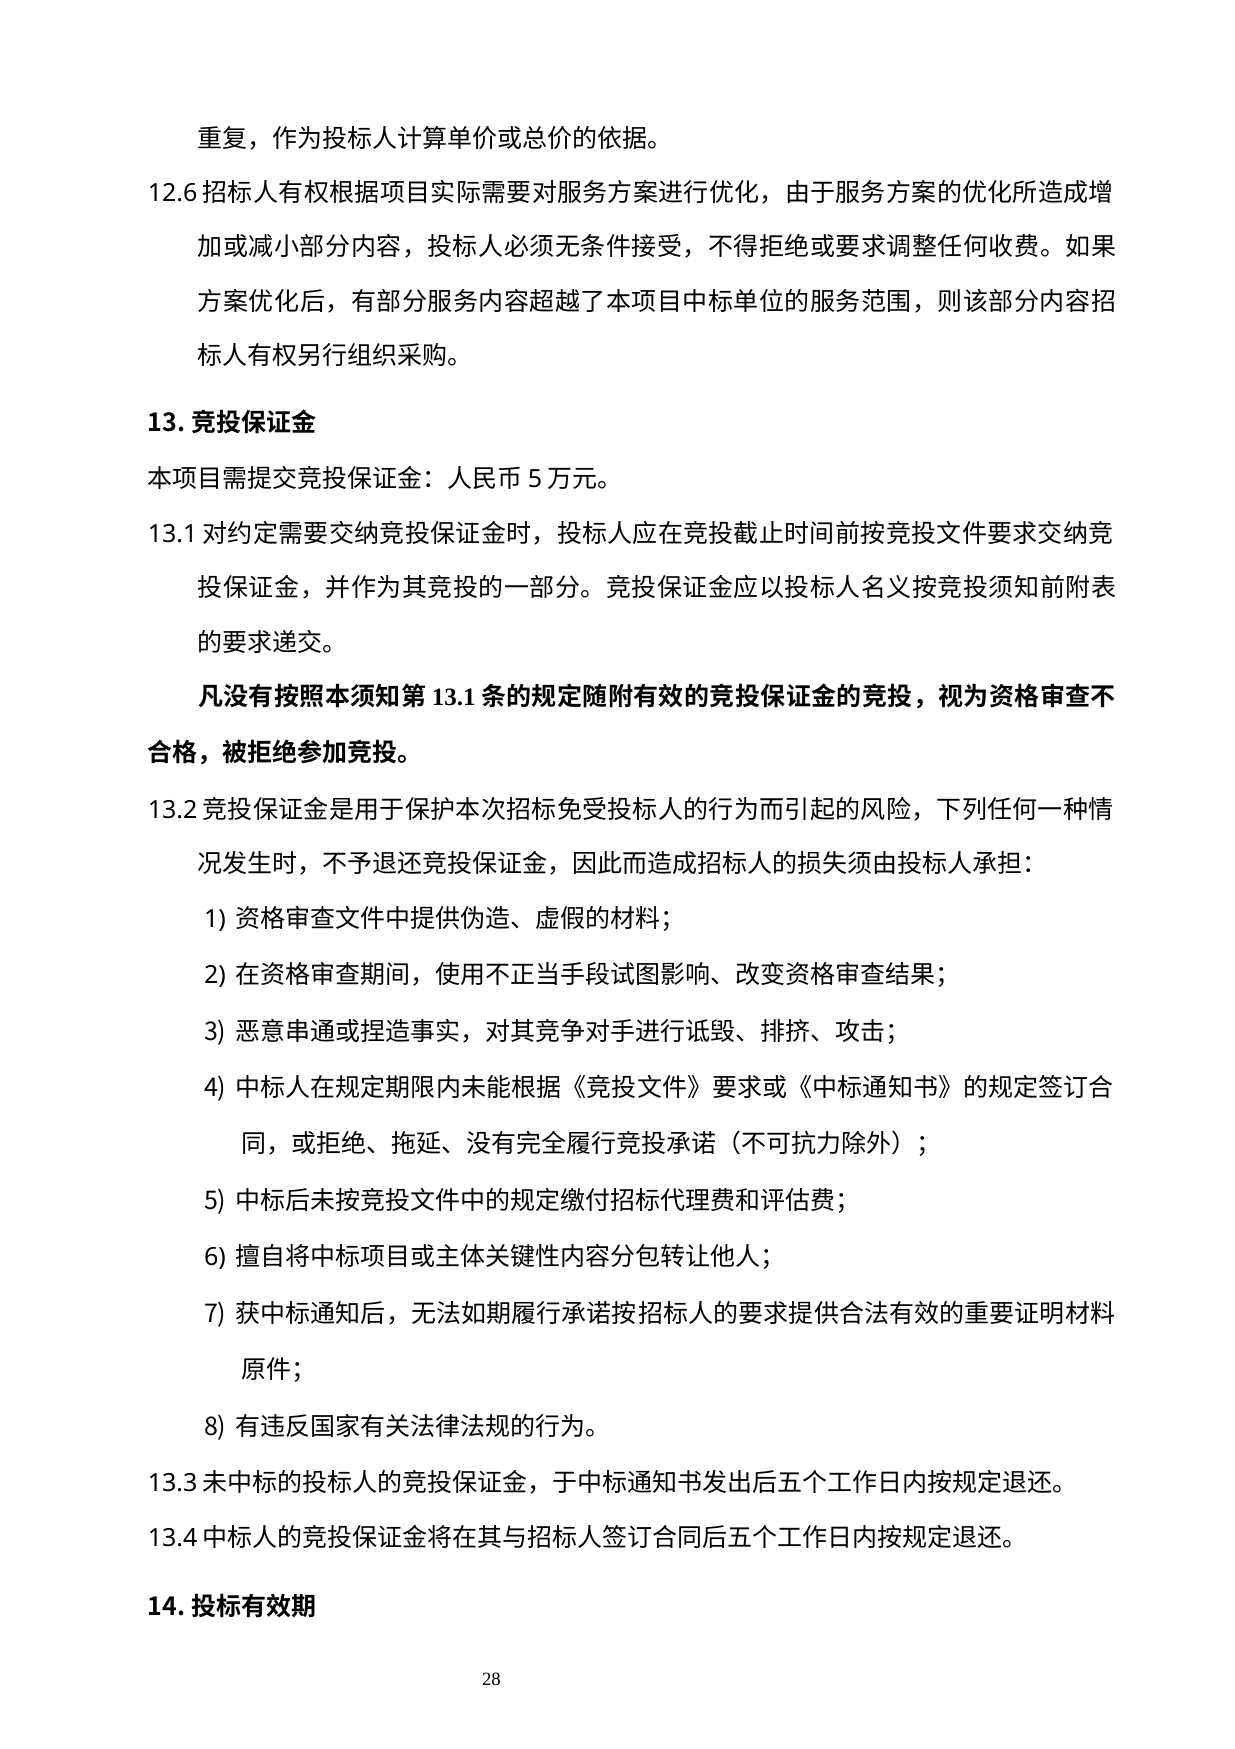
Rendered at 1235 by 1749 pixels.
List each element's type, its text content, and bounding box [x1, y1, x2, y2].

list 本项目需提交竞投保证金：人民币5万元。 [148, 459, 1116, 495]
list 竞投保证金 [148, 402, 1116, 439]
text 凡没有按照本须知第13.1条的规定随附有效的竞投保证金的竞投，视为资格审查不合格，被拒绝参加竞投。 [148, 676, 1116, 769]
list 13.1对约定需要交纳竞投保证金时，投标人应在竞投截止时间前按竞投文件要求交纳竞投保证金，并作为其竞投的一部分。竞投保证金应以投标人名义按竞投须知前附表的要求递交。 [148, 513, 1116, 658]
list 投标有效期 [148, 1586, 1116, 1622]
list 13.4中标人的竞投保证金将在其与招标人签订合同后五个工作日内按规定退还。 [148, 1517, 1116, 1553]
list 获中标通知后，无法如期履行承诺按招标人的要求提供合法有效的重要证明材料原件； [204, 1293, 1116, 1386]
list 有违反国家有关法律法规的行为。 [204, 1406, 1116, 1442]
list 13.2竞投保证金是用于保护本次招标免受投标人的行为而引起的风险，下列任何一种情况发生时，不予退还竞投保证金，因此而造成招标人的损失须由投标人承担： [148, 789, 1116, 880]
list 在资格审查期间，使用不正当手段试图影响、改变资格审查结果； [204, 954, 1116, 991]
list 恶意串通或捏造事实，对其竞争对手进行诋毁、排挤、攻击； [204, 1011, 1116, 1047]
list 擅自将中标项目或主体关键性内容分包转让他人； [204, 1237, 1116, 1273]
list 资格审查文件中提供伪造、虚假的材料； [204, 898, 1116, 934]
list 12.6招标人有权根据项目实际需要对服务方案进行优化，由于服务方案的优化所造成增加或减小部分内容，投标人必须无条件接受，不得拒绝或要求调整任何收费。如果方案优化后，有部分服务内容超越了本项目中标单位的服务范围，则该部分内容招标人有权另行组织采购。 [148, 172, 1116, 372]
list 中标人在规定期限内未能根据《竞投文件》要求或《中标通知书》的规定签订合同，或拒绝、拖延、没有完全履行竞投承诺（不可抗力除外）； [204, 1067, 1116, 1160]
list 13.3未中标的投标人的竞投保证金，于中标通知书发出后五个工作日内按规定退还。 [148, 1463, 1116, 1499]
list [148, 118, 1116, 154]
list 中标后未按竞投文件中的规定缴付招标代理费和评估费； [204, 1180, 1116, 1217]
